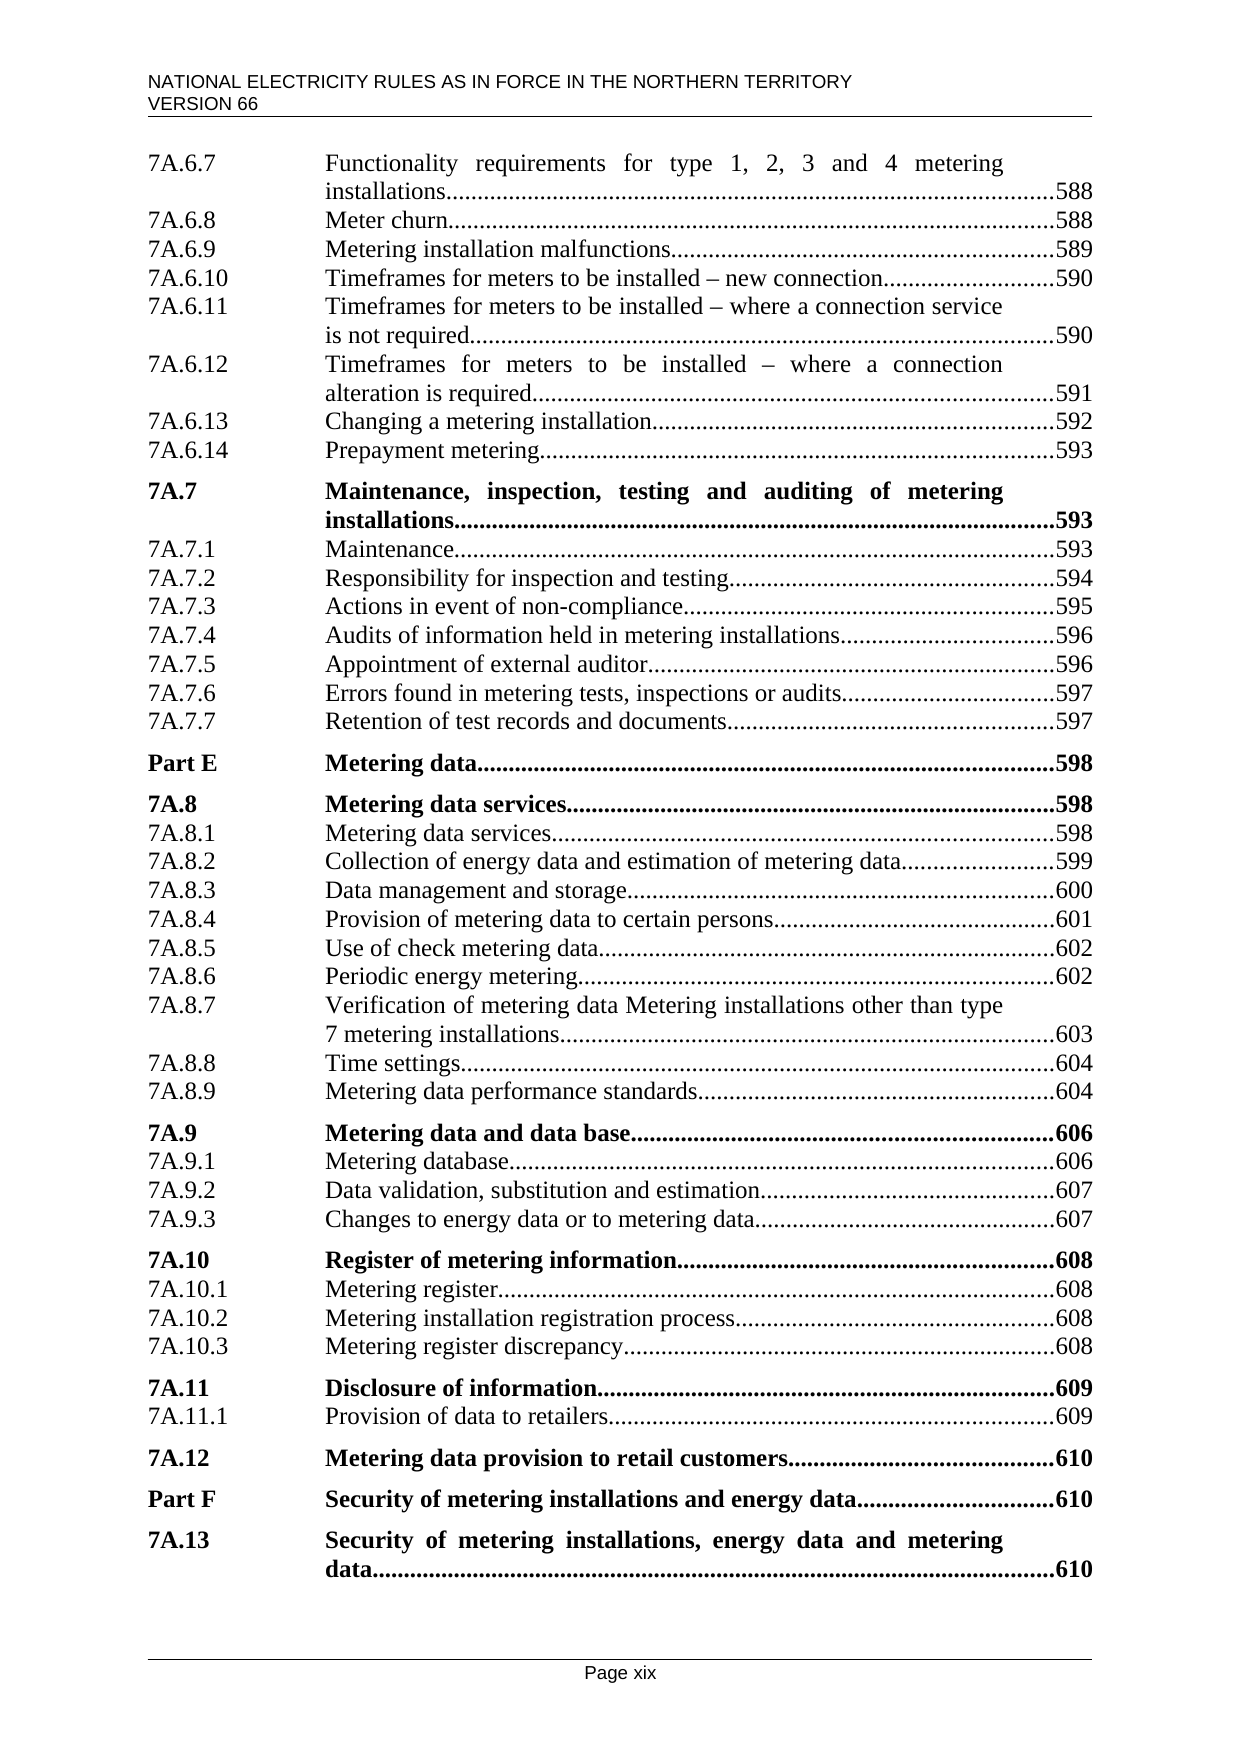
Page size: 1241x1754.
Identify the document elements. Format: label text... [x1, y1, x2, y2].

text 7A.10.2 Metering installation registration process 608 [148, 1303, 1004, 1331]
text 7A.6.13 Changing a metering installation 592 [148, 406, 1004, 435]
text 7A.6.14 Prepayment metering 593 [148, 435, 1004, 464]
text 7A.7.5 Appointment of external auditor 596 [148, 649, 1004, 678]
text 7A.10.1 Metering register 608 [148, 1274, 1004, 1303]
text 7A.9.2 Data validation, substitution and estimation 607 [148, 1175, 1004, 1204]
text 7A.11.1 Provision of data to retailers 609 [148, 1401, 1004, 1430]
text 7A.8.6 Periodic energy metering 602 [148, 961, 1004, 990]
text 7A.8.7 Verification of metering data Metering installations other than type 7 metering installations 603 [148, 990, 1004, 1048]
text 7A.6.11 Timeframes for meters to be installed – where a connection service is not required 590 [148, 291, 1004, 349]
text 7A.8 Metering data services 598 [148, 789, 1004, 818]
text 7A.8.3 Data management and storage 600 [148, 875, 1004, 904]
text 7A.12 Metering data provision to retail customers 610 [148, 1443, 1004, 1471]
text 7A.7.2 Responsibility for inspection and testing 594 [148, 563, 1004, 591]
text Part E Metering data 598 [148, 748, 1004, 776]
text 7A.8.8 Time settings 604 [148, 1048, 1004, 1076]
text 7A.8.9 Metering data performance standards 604 [148, 1076, 1004, 1105]
text 7A.11 Disclosure of information 609 [148, 1373, 1004, 1401]
text 7A.6.8 Meter churn 588 [148, 205, 1004, 234]
text 7A.8.1 Metering data services 598 [148, 818, 1004, 846]
text 7A.6.7 Functionality requirements for type 1, 2, 3 and 4 metering installations 588 [148, 148, 1004, 205]
text 7A.6.9 Metering installation malfunctions 589 [148, 234, 1004, 263]
text 7A.6.10 Timeframes for meters to be installed – new connection 590 [148, 263, 1004, 291]
text 7A.9.3 Changes to energy data or to metering data 607 [148, 1204, 1004, 1233]
text 7A.7 Maintenance, inspection, testing and auditing of metering installations 593 [148, 476, 1004, 534]
text 7A.7.3 Actions in event of non-compliance 595 [148, 591, 1004, 620]
text 7A.9.1 Metering database 606 [148, 1146, 1004, 1175]
text 7A.13 Security of metering installations, energy data and metering data 610 [148, 1525, 1004, 1583]
text 7A.7.6 Errors found in metering tests, inspections or audits 597 [148, 678, 1004, 706]
text 7A.10 Register of metering information 608 [148, 1245, 1004, 1274]
text 7A.7.7 Retention of test records and documents 597 [148, 706, 1004, 735]
text 7A.7.1 Maintenance 593 [148, 534, 1004, 563]
text 7A.8.5 Use of check metering data 602 [148, 933, 1004, 961]
text 7A.8.2 Collection of energy data and estimation of metering data 599 [148, 846, 1004, 875]
text 7A.10.3 Metering register discrepancy 608 [148, 1331, 1004, 1360]
text 7A.7.4 Audits of information held in metering installations 596 [148, 620, 1004, 649]
text Part F Security of metering installations and energy data 610 [148, 1484, 1004, 1513]
text 7A.8.4 Provision of metering data to certain persons 601 [148, 904, 1004, 933]
text 7A.6.12 Timeframes for meters to be installed – where a connection alteration is required 591 [148, 349, 1004, 406]
text 7A.9 Metering data and data base 606 [148, 1118, 1004, 1146]
